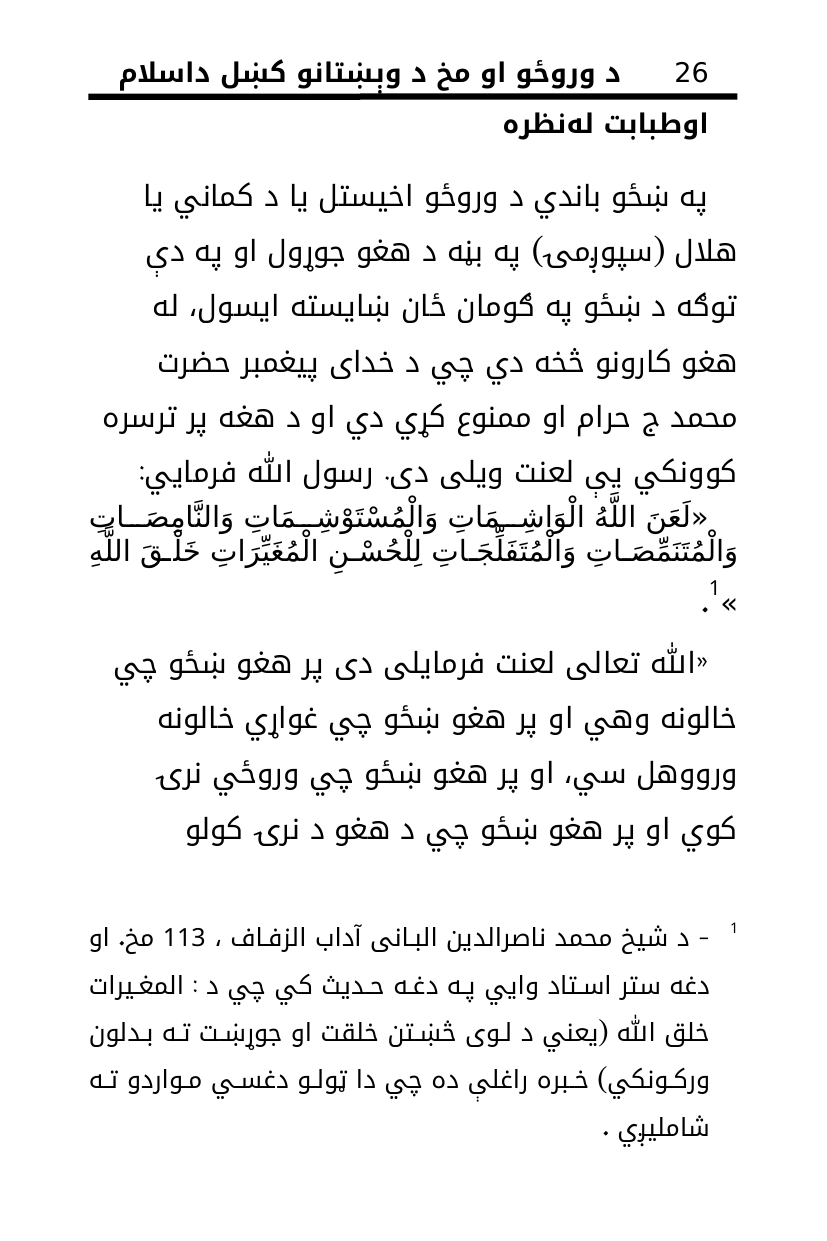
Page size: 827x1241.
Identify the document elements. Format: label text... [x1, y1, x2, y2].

text «لَعَنَ اللَّهُ الْوَاشِمَاتِ وَالْمُسْتَوْشِمَاتِ وَالنَّامِصَاتِ وَالْمُتَنَمِّصَاتِ وَالْمُتَفَلِّجَاتِ لِلْحُسْنِ الْمُغَيِّرَاتِ خَلْقَ اللَّهِ ». [89, 501, 738, 636]
text په ښځو باندي د وروځو اخيستل يا د کماني يا هلال (سپوږمۍ) په بڼه د هغو جوړول او په دې توګه د ښځو په ګومان ځان ښايسته ايسول، له هغو کارونو څخه دي چي د خداى پيغمبر حضرت محمد ج حرام او ممنوع کړي دي او د هغه پر ترسره کوونکي يې لعنت ويلى دى. رسول الله فرمايي: [89, 169, 738, 501]
text «الله تعالى لعنت فرمايلى دى پر هغو ښځو چي خالونه وهي او پر هغو ښځو چي غواړي خالونه ورووهل سي، او پر هغو ښځو چي وروځي نرۍ کوي او پر هغو ښځو چي د هغو د نرۍ کولو غوښتونکي وي، او پر هغو ښځو چي غاښونه د ښکلا په موخه نري کوي ،او پر هغو ښځو چي د لوى څښتن خلقت ته بدلون ورکوي». [89, 636, 738, 857]
